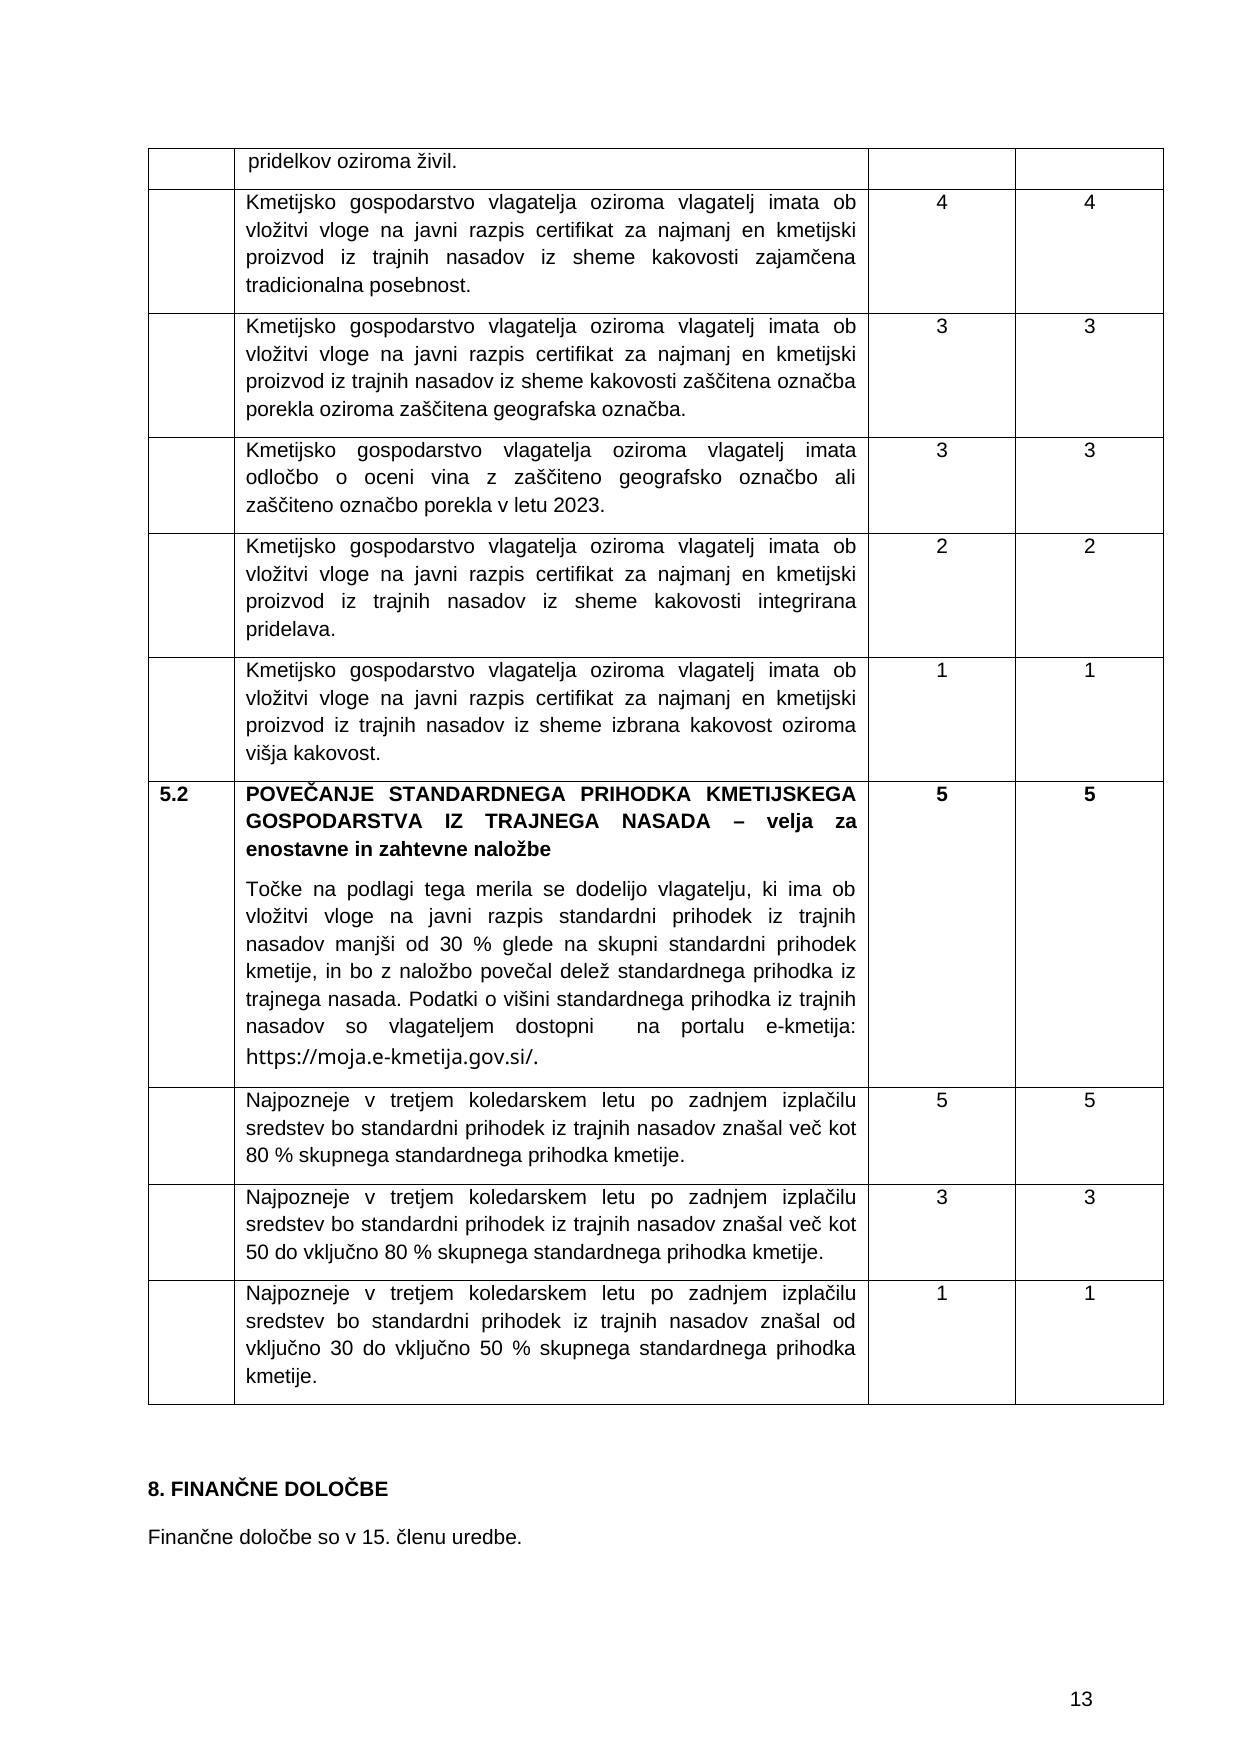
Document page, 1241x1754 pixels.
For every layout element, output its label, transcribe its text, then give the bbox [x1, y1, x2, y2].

table_cell [149, 314, 234, 437]
table_cell 4 [869, 190, 1015, 313]
table_cell [149, 438, 234, 533]
table_cell 1 [1016, 658, 1163, 781]
table_cell 1 [869, 1281, 1015, 1404]
table_cell 3 [869, 438, 1015, 533]
table_cell 5 [1016, 1088, 1163, 1183]
table_cell 3 [869, 314, 1015, 437]
table_cell 2 [869, 534, 1015, 657]
table_cell 3 [1016, 314, 1163, 437]
table_cell 5 [869, 149, 1015, 189]
table_cell 3 [1016, 438, 1163, 533]
text 8. FINANČNE DOLOČBE [148, 1477, 1093, 1501]
table_cell 5 [1016, 149, 1163, 189]
table_cell Kmetijsko gospodarstvo vlagatelja oziroma vlagatelj imata ob vložitvi vloge na javni razpis certifikat za najmanj en kmetijski proizvod iz trajnih nasadov iz sheme kakovosti zaščitena označba porekla oziroma zaščitena geografska označba. [235, 314, 868, 437]
table_cell [149, 1281, 234, 1404]
table_cell [149, 1185, 234, 1280]
table_cell 1 [1016, 1281, 1163, 1404]
table_cell 5 [1016, 782, 1163, 1087]
table_cell [149, 1088, 234, 1183]
table_cell 3 [1016, 1185, 1163, 1280]
table_cell 5 [869, 1088, 1015, 1183]
table_cell Najpozneje v tretjem koledarskem letu po zadnjem izplačilu sredstev bo standardni prihodek iz trajnih nasadov znašal od vključno 30 do vključno 50 % skupnega standardnega prihodka kmetije. [235, 1281, 868, 1404]
table_cell POVEČANJE STANDARDNEGA PRIHODKA KMETIJSKEGA GOSPODARSTVA IZ TRAJNEGA NASADA – velja za enostavne in zahtevne naložbe Točke na podlagi tega merila se dodelijo vlagatelju, ki ima ob vložitvi vloge na javni razpis standardni prihodek iz trajnih nasadov manjši od 30 % glede na skupni standardni prihodek kmetije, in bo z naložbo povečal delež standardnega prihodka iz trajnega nasada. Podatki o višini standardnega prihodka iz trajnih nasadov so vlagateljem dostopni na portalu e-kmetija: https://moja.e-kmetija.gov.si/. [235, 782, 868, 1087]
table_cell [149, 658, 234, 781]
table_cell Kmetijsko gospodarstvo vlagatelja oziroma vlagatelj imata ob vložitvi vloge na javni razpis certifikat za najmanj en kmetijski proizvod iz trajnih nasadov iz sheme kakovosti zajamčena tradicionalna posebnost. [235, 190, 868, 313]
table_cell Kmetijsko gospodarstvo vlagatelja oziroma vlagatelj imata ob vložitvi vloge na javni razpis certifikat za najmanj en kmetijski proizvod iz trajnih nasadov iz sheme izbrana kakovost oziroma višja kakovost. [235, 658, 868, 781]
table_cell [149, 149, 234, 189]
table_cell 1 [869, 658, 1015, 781]
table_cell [235, 149, 868, 189]
table_cell 5 [869, 782, 1015, 1087]
table_cell [149, 534, 234, 657]
table_cell Kmetijsko gospodarstvo vlagatelja oziroma vlagatelj imata ob vložitvi vloge na javni razpis certifikat za najmanj en kmetijski proizvod iz trajnih nasadov iz sheme kakovosti integrirana pridelava. [235, 534, 868, 657]
table_cell Kmetijsko gospodarstvo vlagatelja oziroma vlagatelj imata odločbo o oceni vina z zaščiteno geografsko označbo ali zaščiteno označbo porekla v letu 2023. [235, 438, 868, 533]
table_cell Najpozneje v tretjem koledarskem letu po zadnjem izplačilu sredstev bo standardni prihodek iz trajnih nasadov znašal več kot 80 % skupnega standardnega prihodka kmetije. [235, 1088, 868, 1183]
table_cell [149, 190, 234, 313]
table_cell 3 [869, 1185, 1015, 1280]
table_cell 4 [1016, 190, 1163, 313]
text Finančne določbe so v 15. členu uredbe. [148, 1524, 1093, 1548]
table_cell 5.2 [149, 782, 234, 1087]
table_cell Najpozneje v tretjem koledarskem letu po zadnjem izplačilu sredstev bo standardni prihodek iz trajnih nasadov znašal več kot 50 do vključno 80 % skupnega standardnega prihodka kmetije. [235, 1185, 868, 1280]
table_cell 2 [1016, 534, 1163, 657]
